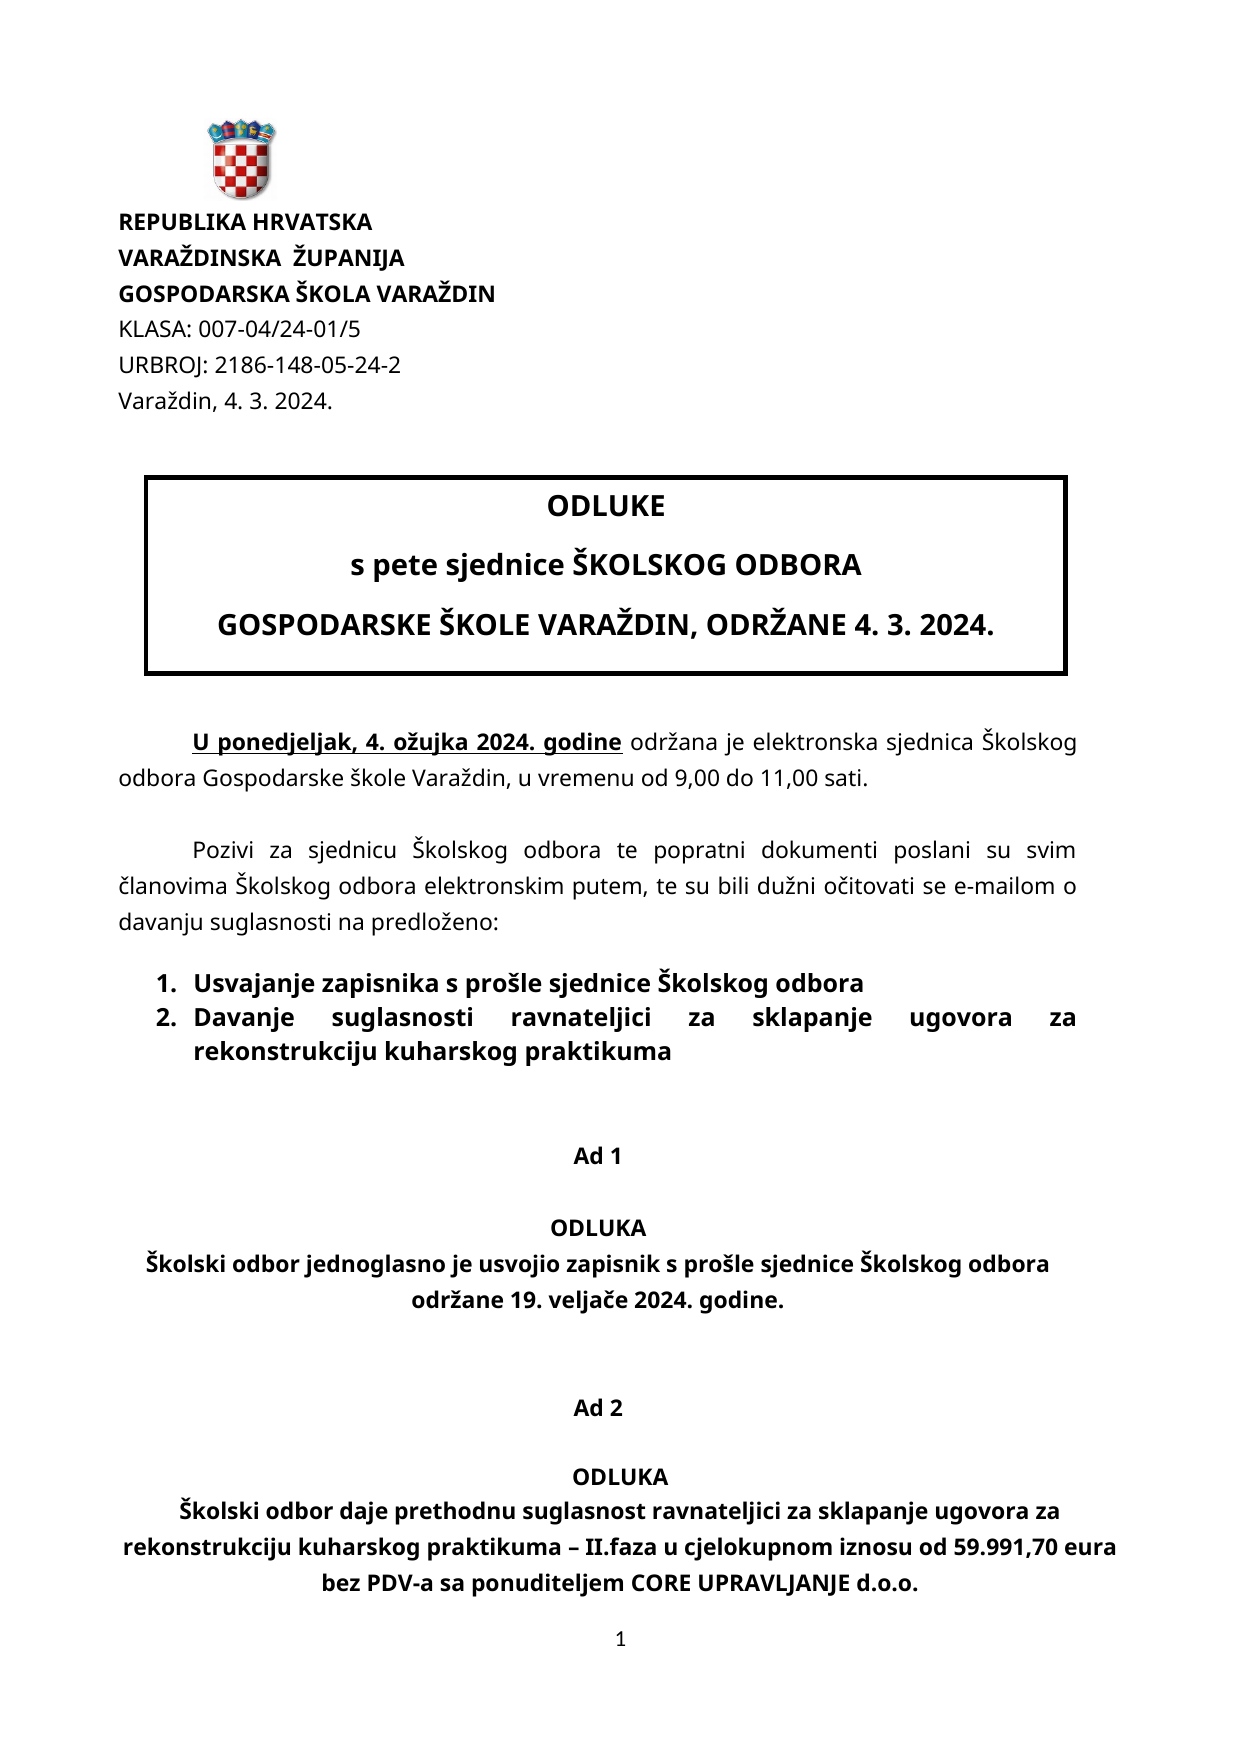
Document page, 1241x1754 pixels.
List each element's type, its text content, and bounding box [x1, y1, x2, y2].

text Ad 1 [118, 1140, 1078, 1171]
text VARAŽDINSKA ŽUPANIJA [118, 242, 1078, 273]
text REPUBLIKA HRVATSKA [118, 206, 1078, 237]
list Davanje suglasnosti ravnateljici za sklapanje ugovora za rekonstrukciju kuharskog praktikuma [156, 1000, 1078, 1068]
text ODLUKA [118, 1212, 1078, 1243]
text URBROJ: 2186-148-05-24-2 [118, 349, 1078, 381]
text Školski odbor jednoglasno je usvojio zapisnik s prošle sjednice Školskog odbora održane 19. veljače 2024. godine. [118, 1248, 1078, 1315]
text KLASA: 007-04/24-01/5 [118, 313, 1078, 345]
text Varaždin, 4. 3. 2024. [118, 385, 1078, 417]
text Školski odbor daje prethodnu suglasnost ravnateljici za sklapanje ugovora za rekonstrukciju kuharskog praktikuma – II.faza u cjelokupnom iznosu od 59.991,70 eura bez PDV-a sa ponuditeljem CORE UPRAVLJANJE d.o.o. [118, 1495, 1122, 1598]
list Usvajanje zapisnika s prošle sjednice Školskog odbora [156, 966, 1078, 1000]
text U ponedjeljak, 4. ožujka 2024. godine održana je elektronska sjednica Školskog odbora Gospodarske škole Varaždin, u vremenu od 9,00 do 11,00 sati. [118, 726, 1078, 793]
picture [203, 118, 278, 201]
text Pozivi za sjednicu Školskog odbora te popratni dokumenti poslani su svim članovima Školskog odbora elektronskim putem, te su bili dužni očitovati se e-mailom o davanju suglasnosti na predloženo: [118, 834, 1078, 937]
text ODLUKA [118, 1461, 1122, 1492]
text GOSPODARSKA ŠKOLA VARAŽDIN [118, 277, 1078, 309]
text Ad 2 [118, 1392, 1078, 1423]
